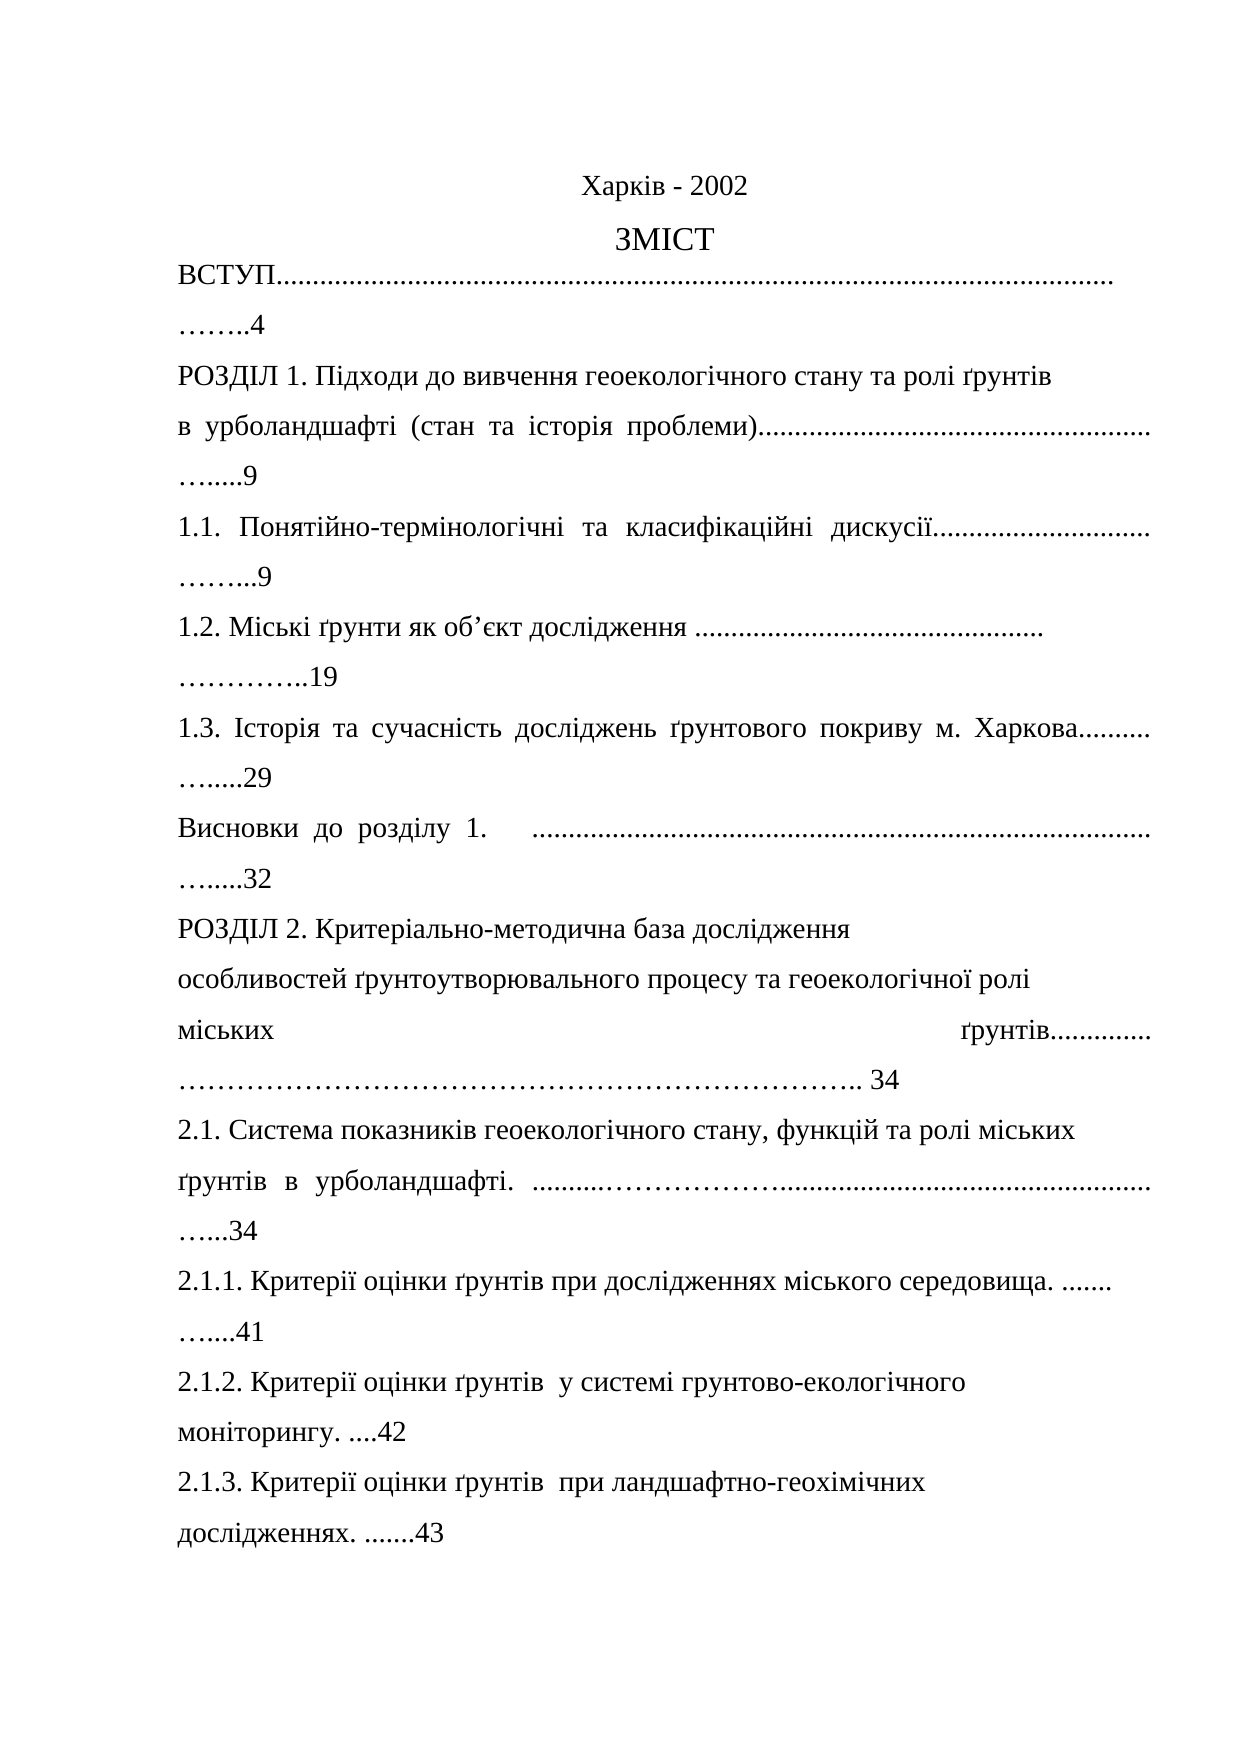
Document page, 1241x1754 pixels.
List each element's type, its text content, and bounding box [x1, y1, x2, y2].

text міських ґрунтів..............…………………………………………………………….. 34 [177, 1012, 1152, 1096]
text 2.1. Система показників геоекологічного стану, функцій та ролі міських [177, 1112, 1152, 1146]
text 1.2. Міські ґрунти як об’єкт дослідження ................................................…………..19 [177, 609, 1152, 693]
text 2.1.3. Критерії оцінки ґрунтів при ландшафтно-геохімічних дослідженнях. .......43 [177, 1464, 1152, 1548]
text в урболандшафті (стан та історія проблеми)......................................................….....9 [177, 408, 1152, 492]
text 1.1. Понятійно-термінологічні та класифікаційні дискусії..............................……...9 [177, 509, 1152, 592]
text ВСТУП...................................................................................................................……..4 [177, 257, 1152, 341]
text особливостей ґрунтоутворювального процесу та геоекологічної ролі [177, 961, 1152, 995]
text 2.1.1. Критерії оцінки ґрунтів при дослідженнях міського середовища. .......…....41 [177, 1263, 1152, 1347]
text ґрунтів в урболандшафті. ..........………………...................................................…...34 [177, 1163, 1152, 1247]
text Харків - 2002 [177, 168, 1152, 202]
text РОЗДІЛ 2. Критеріально-методична база дослідження [177, 911, 1152, 945]
text РОЗДІЛ 1. Підходи до вивчення геоекологічного стану та ролі ґрунтів [177, 358, 1152, 391]
text 1.3. Історія та сучасність досліджень ґрунтового покриву м. Харкова..........….....29 [177, 710, 1152, 794]
title ЗМІСТ [177, 219, 1152, 257]
text 2.1.2. Критерії оцінки ґрунтів у системі грунтово-екологічного моніторингу. ....42 [177, 1364, 1152, 1448]
text Висновки до розділу 1. .....................................................................................….....32 [177, 811, 1152, 894]
